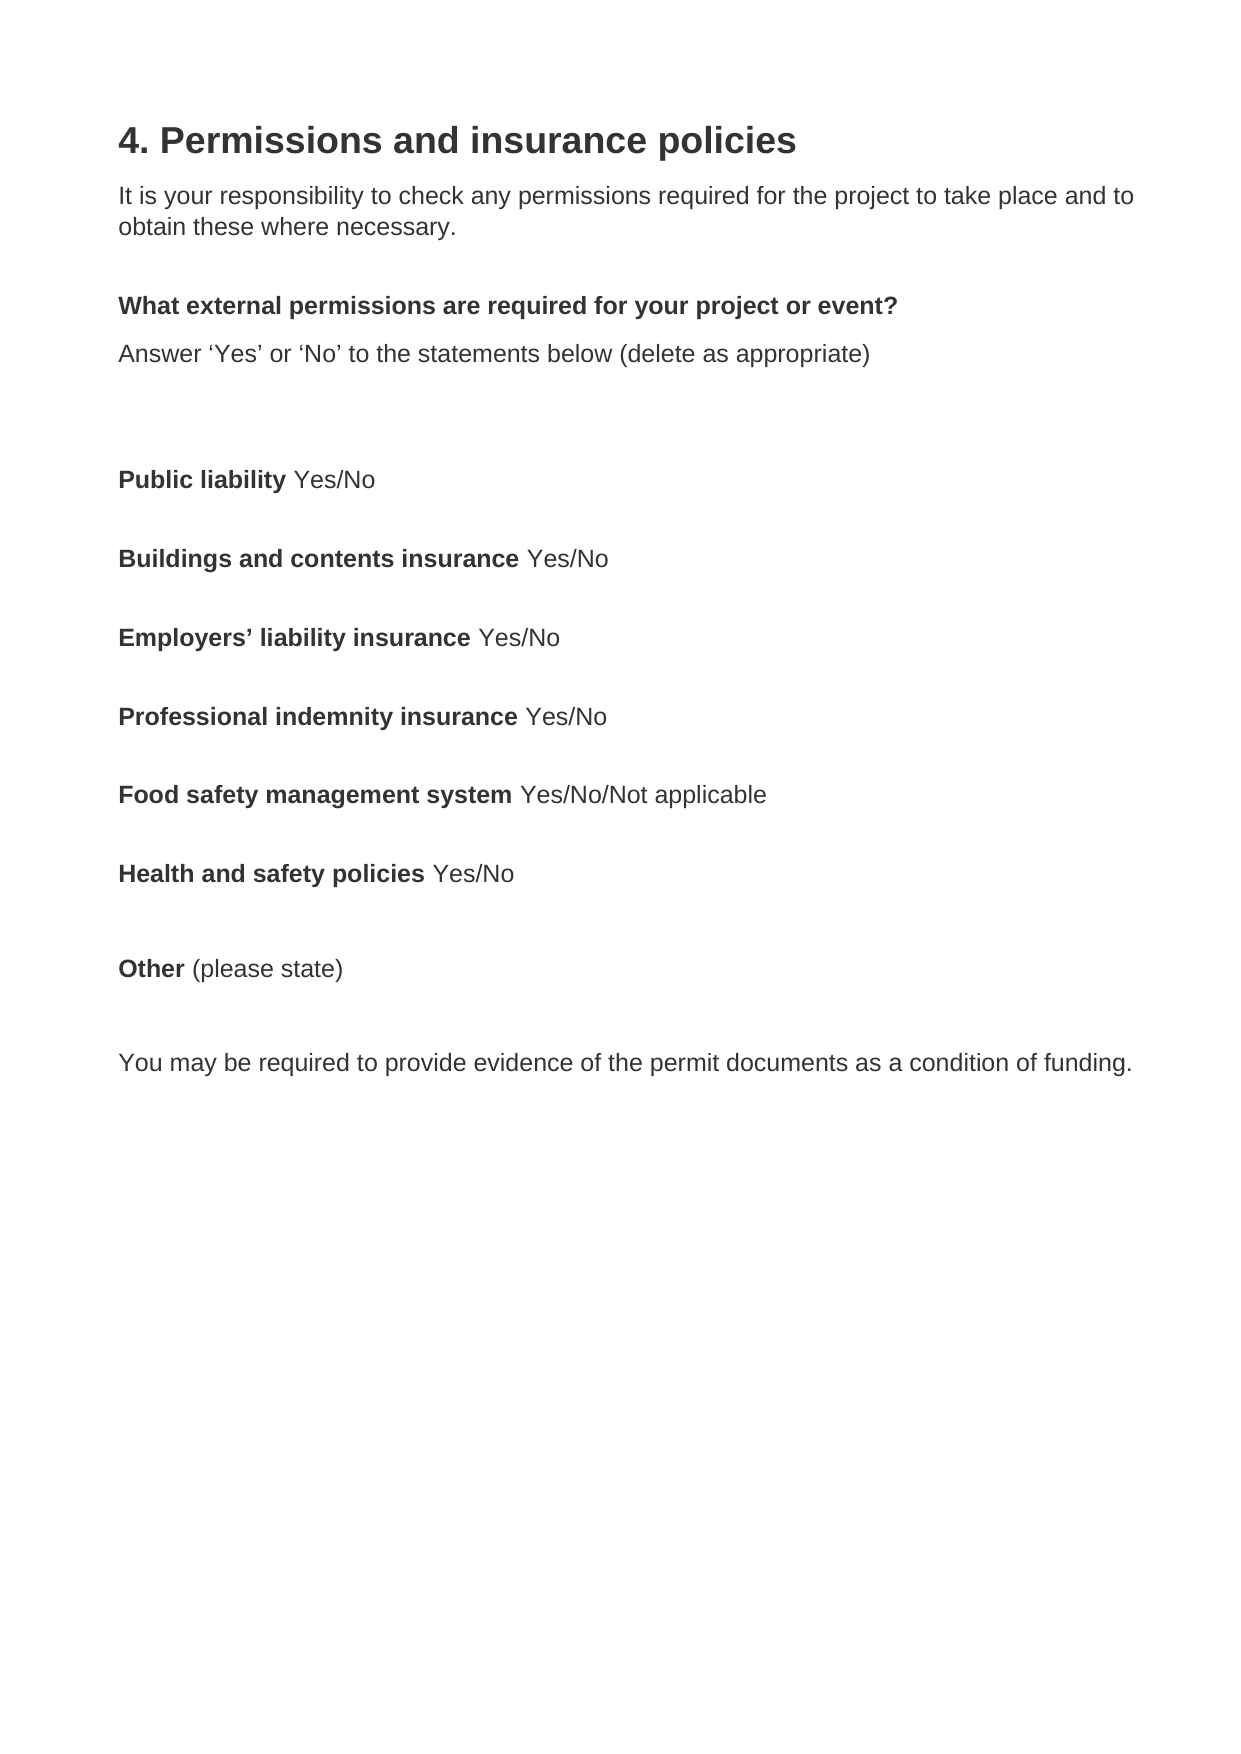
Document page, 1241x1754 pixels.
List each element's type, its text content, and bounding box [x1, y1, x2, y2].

subtitle 4. Permissions and insurance policies [118, 118, 1137, 161]
text What external permissions are required for your project or event? [118, 260, 1137, 320]
text Food safety management system Yes/No/Not applicable [118, 780, 1139, 840]
text Professional indemnity insurance Yes/No [118, 702, 1139, 761]
text Employers’ liability insurance Yes/No [118, 623, 1139, 683]
text Buildings and contents insurance Yes/No [118, 544, 1139, 604]
text Other (please state) You may be required to provide evidence of the permit documents as a condition of funding. [118, 954, 1139, 1107]
text It is your responsibility to check any permissions required for the project to take place and to obtain these where necessary. [118, 181, 1137, 241]
text Health and safety policies Yes/No [118, 859, 1139, 888]
text Answer ‘Yes’ or ‘No’ to the statements below (delete as appropriate) [118, 339, 1137, 399]
text Public liability Yes/No [118, 465, 1139, 525]
